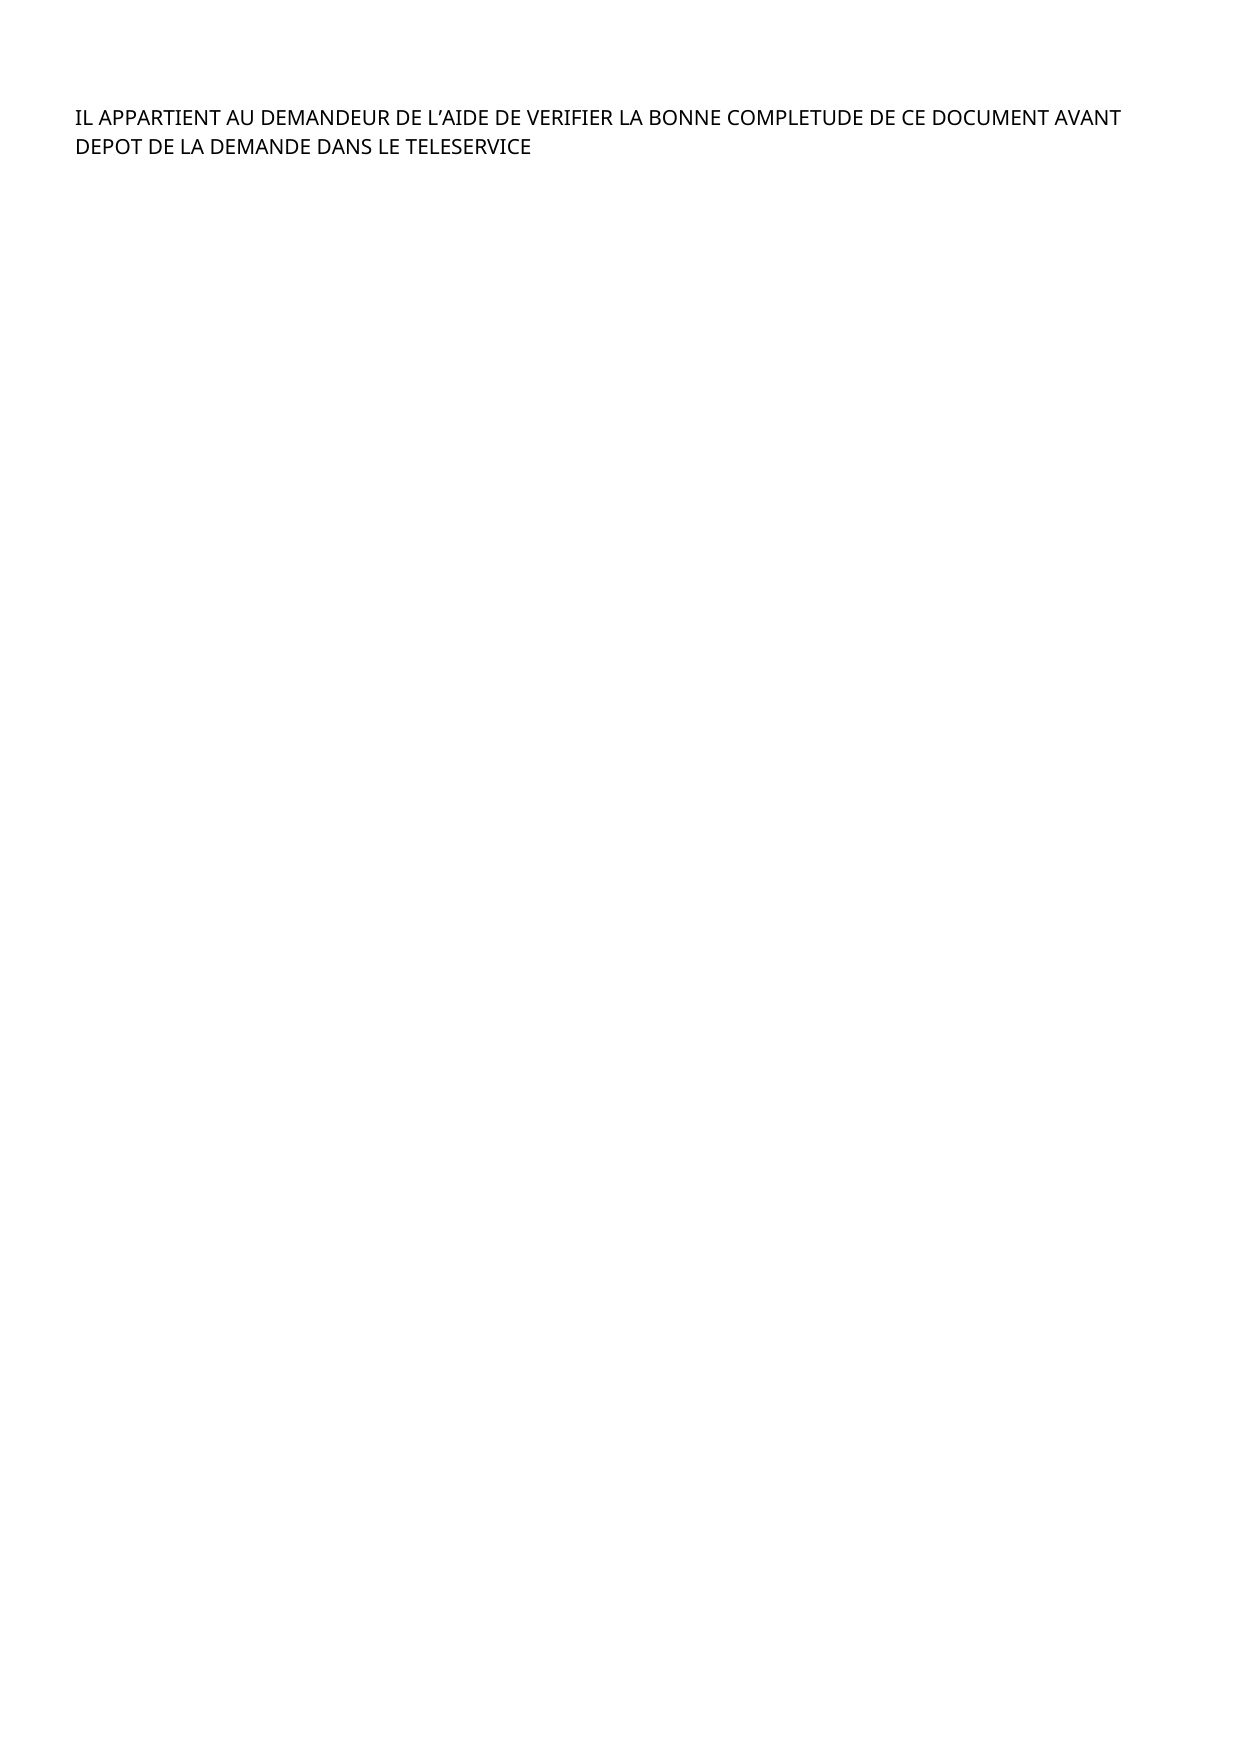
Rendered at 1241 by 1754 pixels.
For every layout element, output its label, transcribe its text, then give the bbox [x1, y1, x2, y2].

text IL APPARTIENT AU DEMANDEUR DE L’AIDE DE VERIFIER LA BONNE COMPLETUDE DE CE DOCUMENT AVANT DEPOT DE LA DEMANDE DANS LE TELESERVICE [75, 103, 1165, 160]
